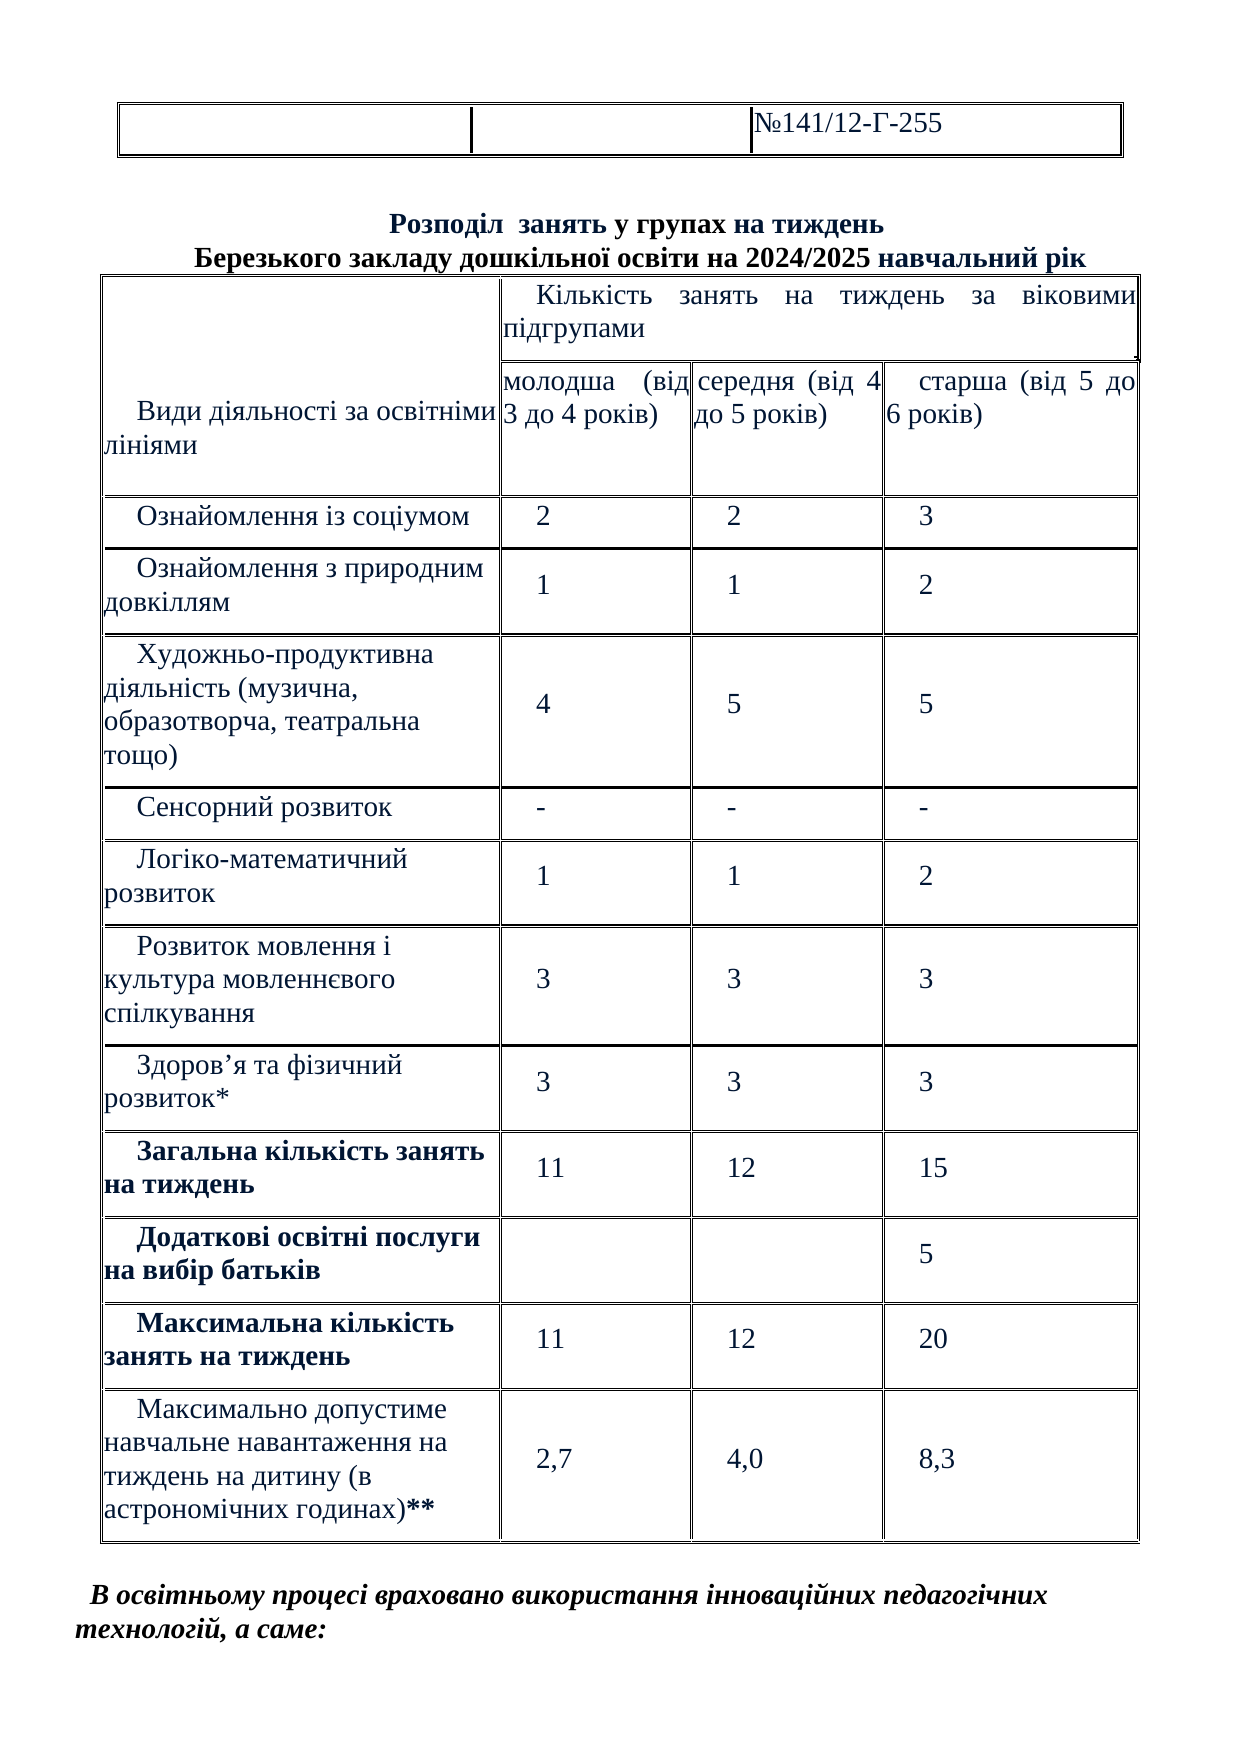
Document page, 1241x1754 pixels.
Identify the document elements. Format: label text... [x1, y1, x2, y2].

table_cell 1 [693, 550, 882, 633]
table_cell 3 [693, 928, 882, 1044]
table_cell Максимально допустиме навчальне навантаження на тиждень на дитину (в астрономічних годинах)** [101, 1388, 501, 1541]
text Березького закладу дошкільної освіти на 2024/2025 навчальний рік [75, 240, 1165, 274]
text В освітньому процесі враховано використання інноваційних педагогічних технологій, а саме: [75, 1577, 1165, 1644]
table_cell 8,3 [884, 1391, 1138, 1541]
table_cell Художньо-продуктивна діяльність (музична, образотворча, театральна тощо) [103, 633, 499, 786]
table_cell Розвиток мовлення і культура мовленнєвого спілкування [103, 924, 499, 1044]
table_cell Ознайомлення з природним довкіллям [103, 547, 499, 633]
table_cell 12 [693, 1305, 882, 1388]
table_cell 2 [502, 498, 690, 547]
table_cell 3 [885, 498, 1137, 547]
text Розподіл занять у групах на тиждень [75, 207, 1165, 240]
table_cell 20 [885, 1305, 1137, 1388]
table_cell 11 [502, 1305, 690, 1388]
table_cell 5 [885, 637, 1137, 786]
table_cell - [885, 789, 1137, 838]
table_cell - [502, 789, 690, 838]
table_cell 4,0 [692, 1391, 883, 1541]
table_cell 2 [885, 842, 1137, 924]
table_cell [751, 105, 1120, 154]
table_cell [120, 105, 471, 154]
table_cell 1 [502, 842, 690, 924]
table_cell 3 [693, 1047, 882, 1130]
table_cell 1 [693, 842, 882, 924]
table_cell - [693, 789, 882, 838]
table_cell Логіко-математичний розвиток [103, 839, 499, 924]
table_header Види діяльності за освітніми лініями [103, 277, 501, 495]
table_cell 12 [693, 1133, 882, 1216]
table_cell Загальна кількість занять на тиждень [101, 1130, 501, 1216]
table_cell 4 [502, 637, 690, 786]
table_cell 5 [885, 1219, 1137, 1302]
table_cell 3 [885, 1047, 1137, 1130]
table_cell 15 [885, 1133, 1137, 1216]
table_cell 3 [502, 1047, 690, 1130]
table_cell 11 [502, 1133, 690, 1216]
table_cell 3 [885, 928, 1137, 1044]
table_cell 2,7 [501, 1391, 692, 1541]
table_cell [693, 1219, 882, 1302]
table_cell середня (від 4 до 5 років) [693, 363, 882, 495]
table_cell [502, 1219, 690, 1302]
table_cell Здоров’я та фізичний розвиток* [103, 1044, 499, 1130]
table_cell старша (від 5 до 6 років) [885, 363, 1137, 495]
table_cell 2 [693, 498, 882, 547]
table_cell молодша (від 3 до 4 років) [502, 363, 690, 495]
table_cell 5 [693, 637, 882, 786]
table_cell Додаткові освітні послуги на вибір батьків [101, 1216, 501, 1302]
table_cell 1 [502, 550, 690, 633]
table_cell Максимальна кількість занять на тиждень [101, 1302, 501, 1388]
table_cell 3 [502, 928, 690, 1044]
table_cell Сенсорний розвиток [103, 786, 499, 838]
table_header Кількість занять на тиждень за віковими підгрупами [501, 277, 1137, 359]
table_cell 2 [885, 550, 1137, 633]
table_cell Ознайомлення із соціумом [101, 495, 501, 547]
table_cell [471, 105, 751, 154]
